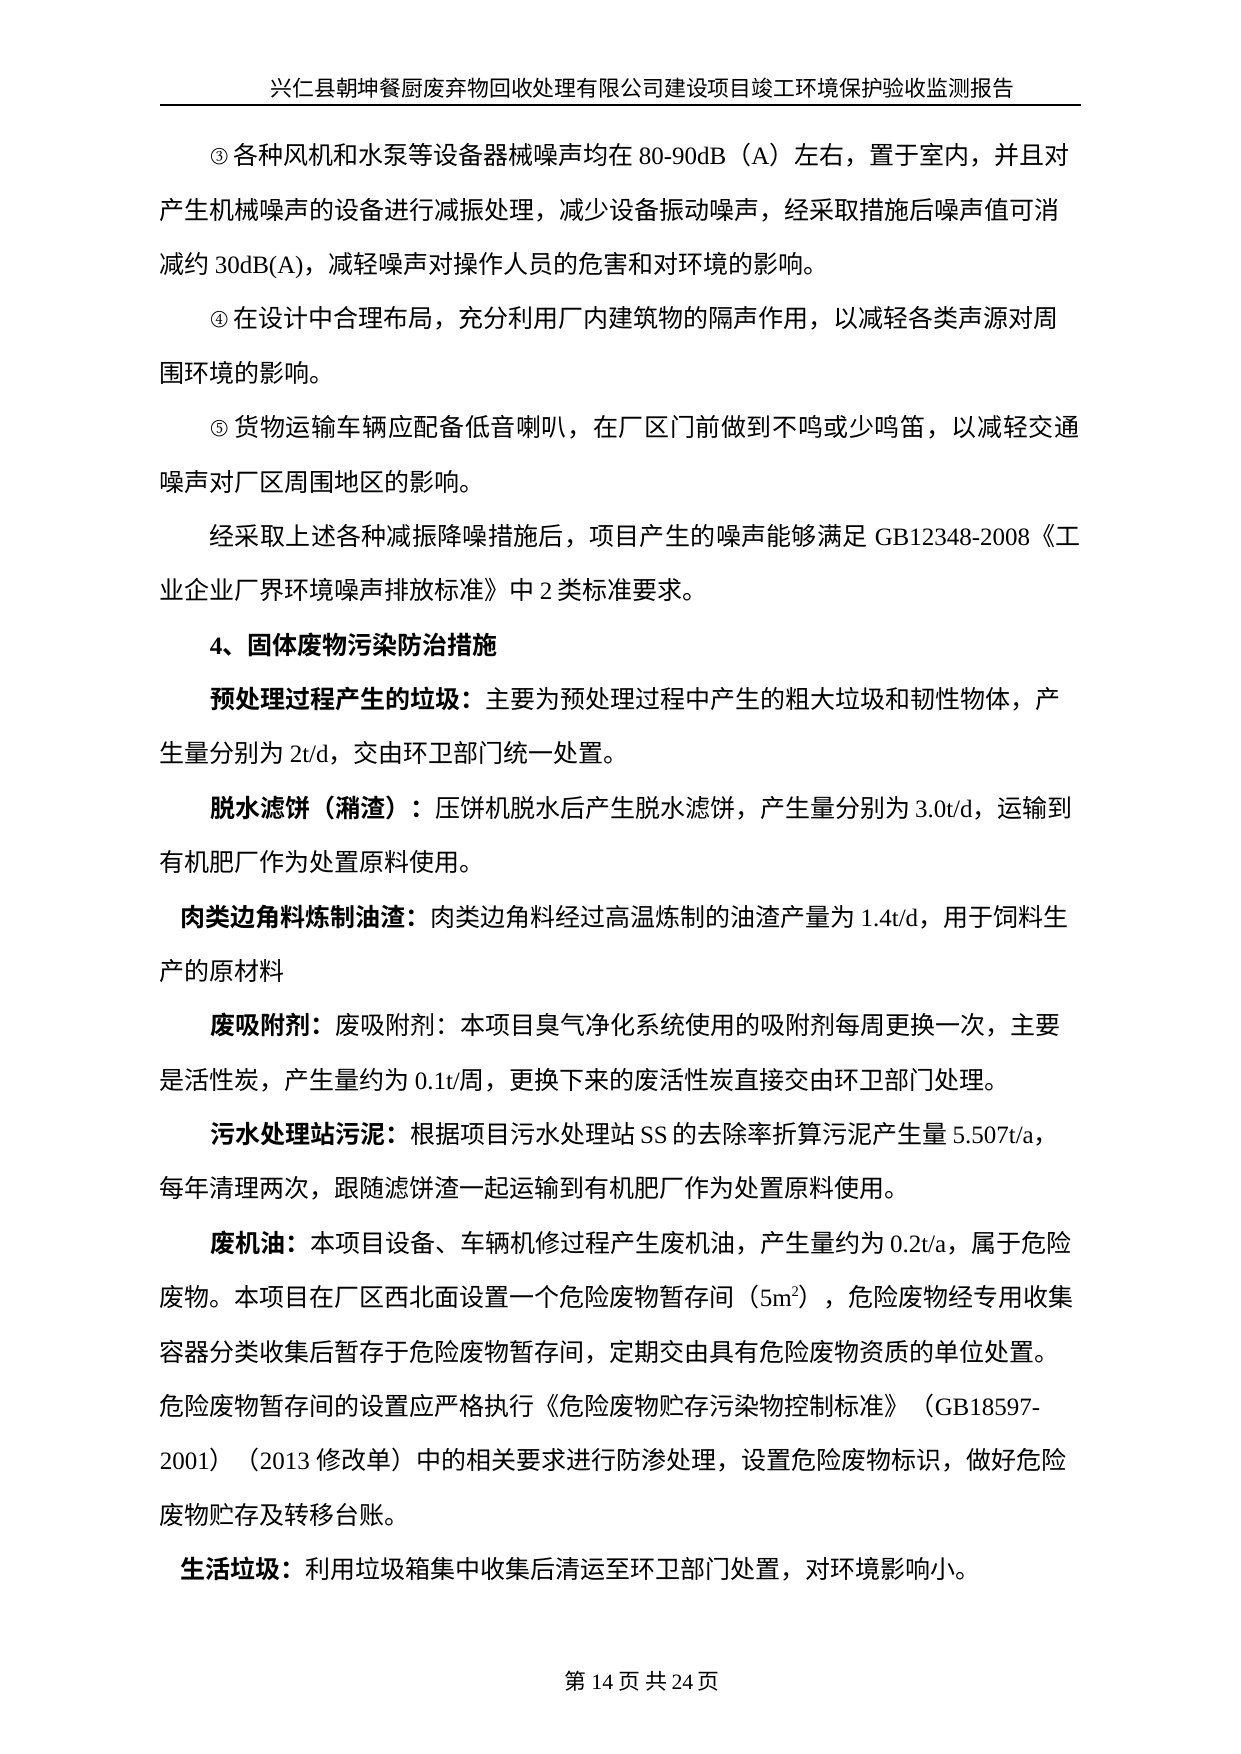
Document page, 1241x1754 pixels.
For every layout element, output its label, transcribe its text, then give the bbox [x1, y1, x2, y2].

list 污水处理站污泥：根据项目污水处理站SS的去除率折算污泥产生量5.507t/a，每年清理两次，跟随滤饼渣一起运输到有机肥厂作为处置原料使用。 [159, 1114, 1081, 1205]
text 经采取上述各种减振降噪措施后，项目产生的噪声能够满足GB12348-2008《工业企业厂界环境噪声排放标准》中2类标准要求。 [159, 516, 1081, 607]
text 肉类边角料炼制油渣：肉类边角料经过高温炼制的油渣产量为1.4t/d，用于饲料生产的原材料 [159, 897, 1081, 988]
list 脱水滤饼（潲渣）：压饼机脱水后产生脱水滤饼，产生量分别为3.0t/d，运输到有机肥厂作为处置原料使用。 [159, 788, 1081, 879]
text ④在设计中合理布局，充分利用厂内建筑物的隔声作用，以减轻各类声源对周围环境的影响。 [159, 299, 1081, 389]
list 预处理过程产生的垃圾：主要为预处理过程中产生的粗大垃圾和韧性物体，产生量分别为2t/d，交由环卫部门统一处置。 [159, 679, 1081, 770]
text ③各种风机和水泵等设备器械噪声均在80-90dB（A）左右，置于室内，并且对产生机械噪声的设备进行减振处理，减少设备振动噪声，经采取措施后噪声值可消减约30dB(A)，减轻噪声对操作人员的危害和对环境的影响。 [159, 136, 1081, 281]
text 4、固体废物污染防治措施 [159, 625, 1081, 661]
text ⑤货物运输车辆应配备低音喇叭，在厂区门前做到不鸣或少鸣笛，以减轻交通噪声对厂区周围地区的影响。 [159, 408, 1081, 498]
list 废机油：本项目设备、车辆机修过程产生废机油，产生量约为0.2t/a，属于危险废物。本项目在厂区西北面设置一个危险废物暂存间（5m2），危险废物经专用收集容器分类收集后暂存于危险废物暂存间，定期交由具有危险废物资质的单位处置。危险废物暂存间的设置应严格执行《危险废物贮存污染物控制标准》（GB18597-2001）（2013 修改单）中的相关要求进行防渗处理，设置危险废物标识，做好危险废物贮存及转移台账。 [159, 1223, 1081, 1531]
text 生活垃圾：利用垃圾箱集中收集后清运至环卫部门处置，对环境影响小。 [159, 1549, 1081, 1586]
list 废吸附剂：废吸附剂：本项目臭气净化系统使用的吸附剂每周更换一次，主要是活性炭，产生量约为0.1t/周，更换下来的废活性炭直接交由环卫部门处理。 [159, 1006, 1081, 1096]
